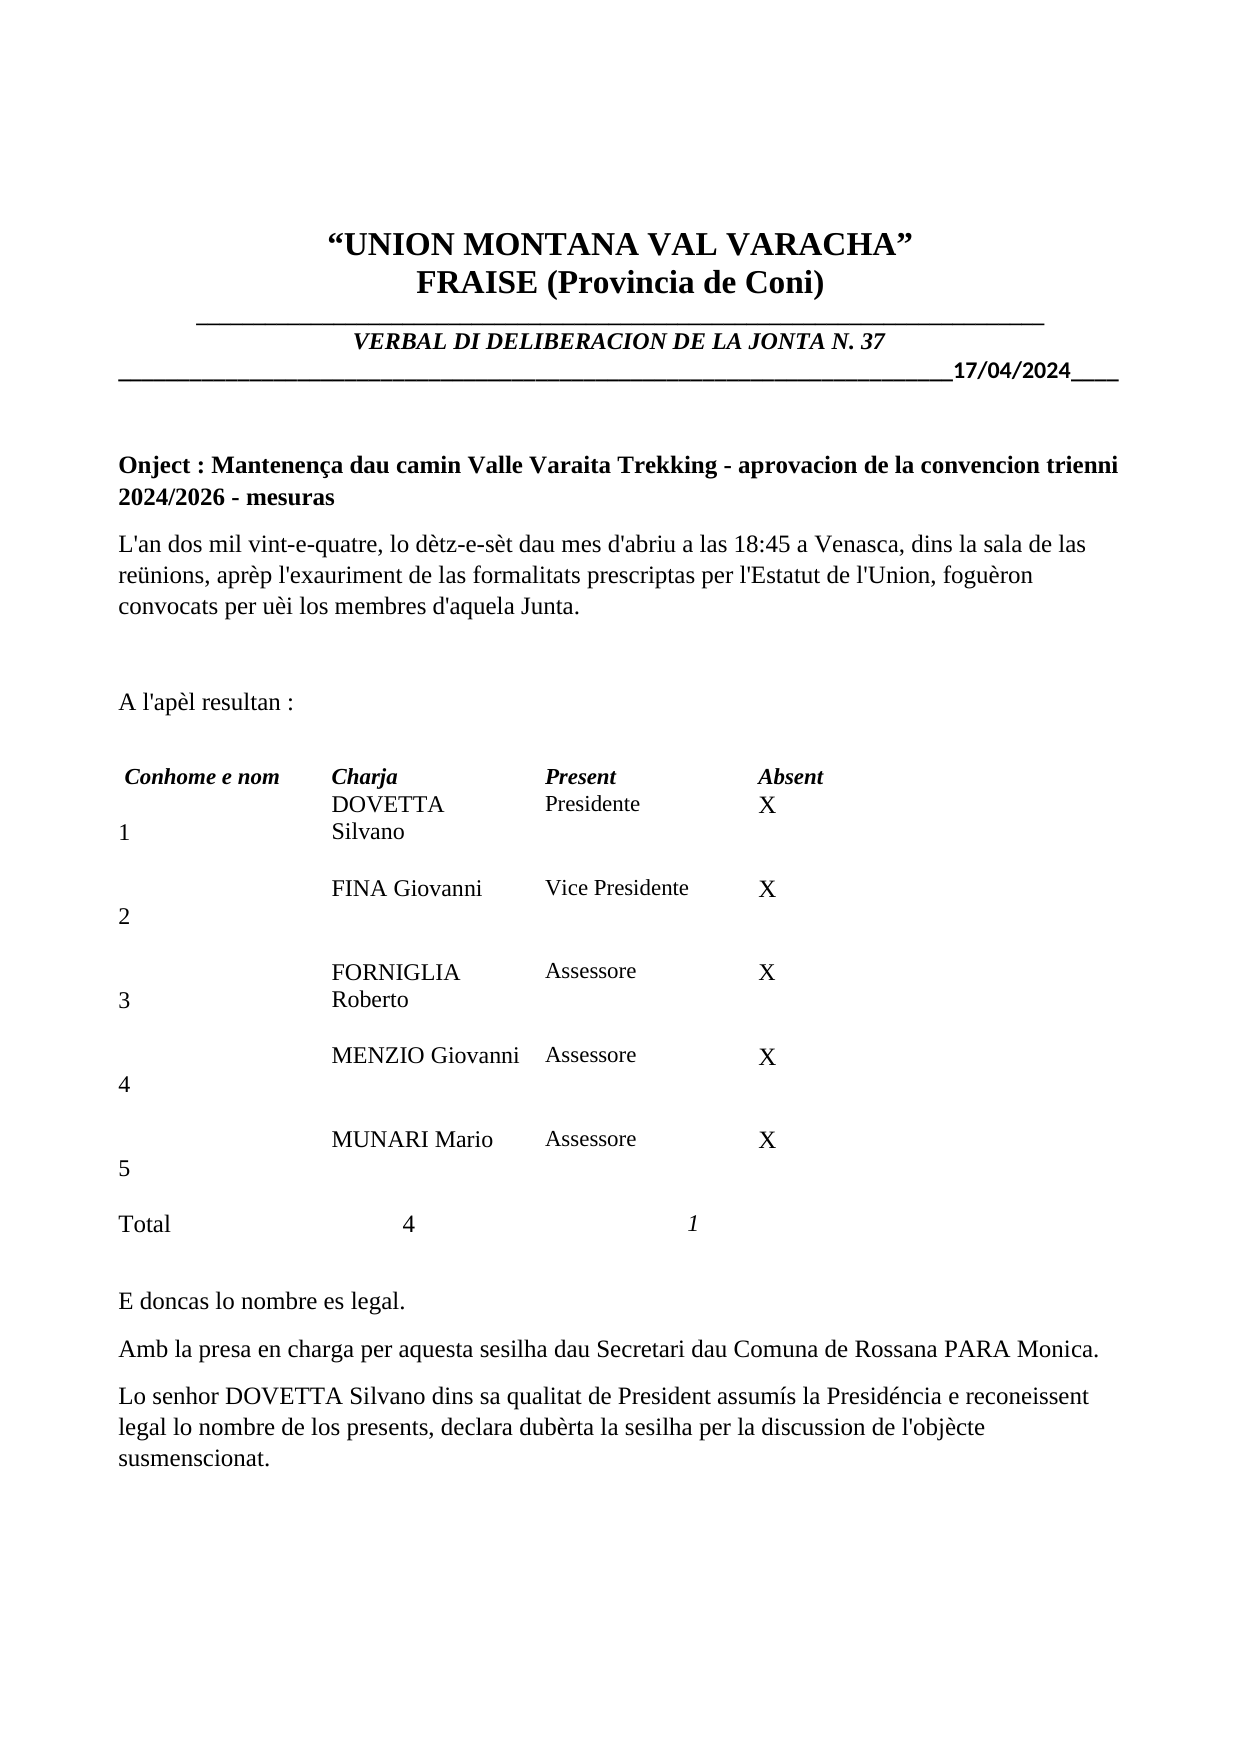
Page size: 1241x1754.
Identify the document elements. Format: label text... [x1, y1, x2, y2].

table_cell MENZIO Giovanni [320, 1042, 533, 1126]
table_cell X [747, 1126, 960, 1209]
table_cell MUNARI Mario [320, 1126, 533, 1209]
text “UNION MONTANA VAL VARACHA” [118, 224, 1122, 262]
text A l'apèl resultan : [118, 687, 1122, 716]
table_cell Presidente [534, 790, 747, 874]
text ______________________________________________________________________17/04/2024____ [118, 355, 1122, 384]
text Onject : Mantenença dau camin Valle Varaita Trekking - aprovacion de la convencion trienni 2024/2026 - mesuras [118, 451, 1122, 510]
text FRAISE (Provincia de Coni) [118, 262, 1122, 301]
table_cell X [747, 790, 960, 874]
table_cell 4 [391, 1210, 676, 1238]
table_header Conhome e nom [107, 763, 320, 790]
table_cell Assessore [534, 1126, 747, 1209]
text Amb la presa en charga per aquesta sesilha dau Secretari dau Comuna de Rossana PARA Monica. [118, 1334, 1122, 1362]
table_header Absent [747, 763, 960, 790]
text VERBAL DI DELIBERACION DE LA JONTA N. 37 [118, 327, 1122, 355]
table_header Present [534, 763, 747, 790]
table_cell FORNIGLIA Roberto [320, 958, 533, 1042]
table_cell X [747, 1042, 960, 1126]
table_cell X [747, 874, 960, 958]
table_cell 5 [107, 1126, 320, 1209]
table_cell Assessore [534, 1042, 747, 1126]
table_cell Assessore [534, 958, 747, 1042]
table_cell DOVETTA Silvano [320, 790, 533, 874]
table_cell Vice Presidente [534, 874, 747, 958]
table_header Charja [320, 763, 533, 790]
text Lo senhor DOVETTA Silvano dins sa qualitat de President assumís la Presidéncia e reconeissent legal lo nombre de los presents, declara dubèrta la sesilha per la discussion de l'objècte susmenscionat. [118, 1381, 1122, 1472]
table_cell 4 [107, 1042, 320, 1126]
table_cell 1 [107, 790, 320, 874]
table_cell X [747, 958, 960, 1042]
table_cell 2 [107, 874, 320, 958]
table_cell FINA Giovanni [320, 874, 533, 958]
text L'an dos mil vint-e-quatre, lo dètz-e-sèt dau mes d'abriu a las 18:45 a Venasca, dins la sala de las reünions, aprèp l'exauriment de las formalitats prescriptas per l'Estatut de l'Union, foguèron convocats per uèi los membres d'aquela Junta. [118, 529, 1122, 620]
table_cell 3 [107, 958, 320, 1042]
text __________________________________________________________________________ [118, 301, 1122, 327]
table_cell Total [107, 1210, 391, 1238]
table_cell 1 [676, 1210, 960, 1238]
text E doncas lo nombre es legal. [118, 1286, 1122, 1315]
